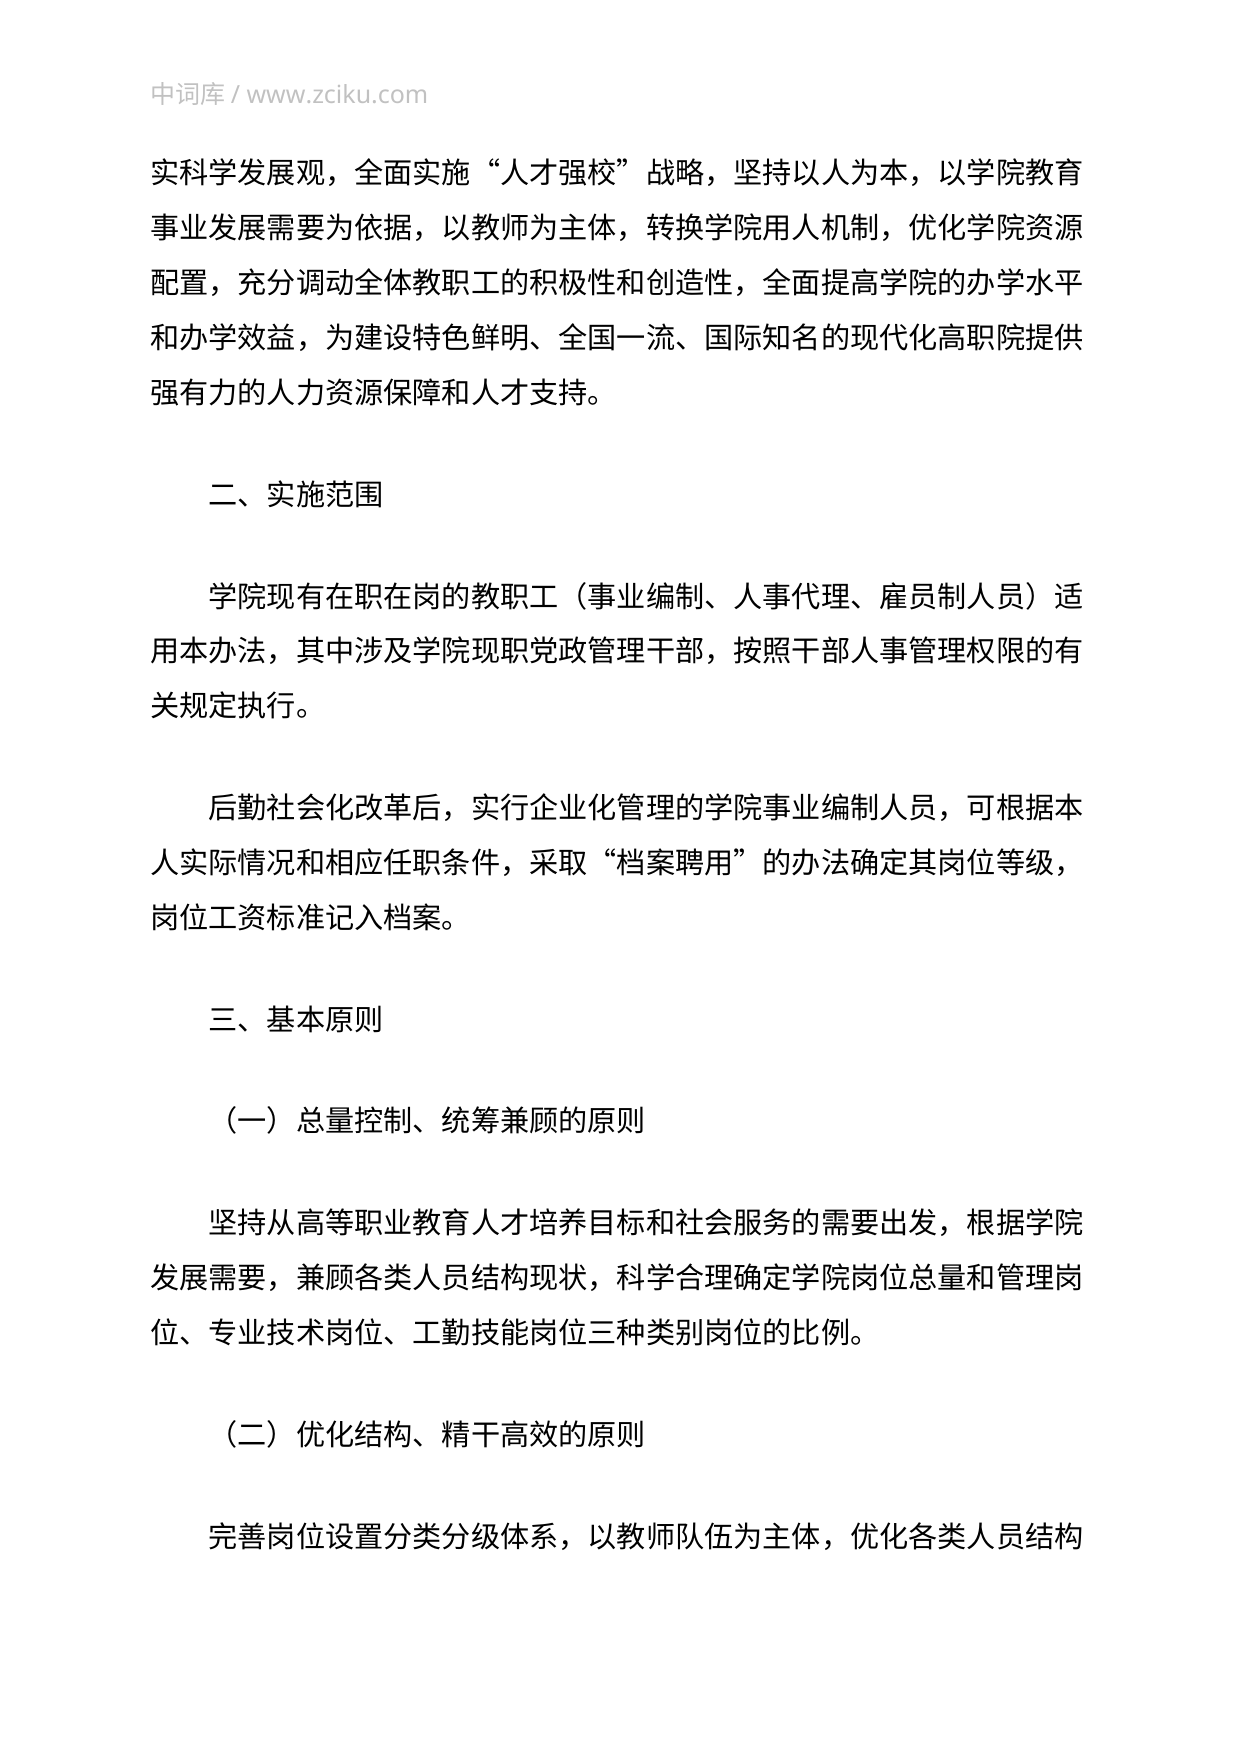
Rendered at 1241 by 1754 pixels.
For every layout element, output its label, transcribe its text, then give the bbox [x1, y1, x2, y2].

text 后勤社会化改革后，实行企业化管理的学院事业编制人员，可根据本人实际情况和相应任职条件，采取“档案聘用”的办法确定其岗位等级，岗位工资标准记入档案。 [150, 785, 1090, 937]
text 三、基本原则 [150, 996, 1090, 1038]
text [150, 150, 1090, 412]
text 学院现有在职在岗的教职工（事业编制、人事代理、雇员制人员）适用本办法，其中涉及学院现职党政管理干部，按照干部人事管理权限的有关规定执行。 [150, 573, 1090, 725]
text （二）优化结构、精干高效的原则 [150, 1411, 1090, 1454]
text （一）总量控制、统筹兼顾的原则 [150, 1098, 1090, 1140]
text 坚持从高等职业教育人才培养目标和社会服务的需要出发，根据学院发展需要，兼顾各类人员结构现状，科学合理确定学院岗位总量和管理岗位、专业技术岗位、工勤技能岗位三种类别岗位的比例。 [150, 1200, 1090, 1352]
text 二、实施范围 [150, 471, 1090, 514]
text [150, 1513, 1090, 1555]
